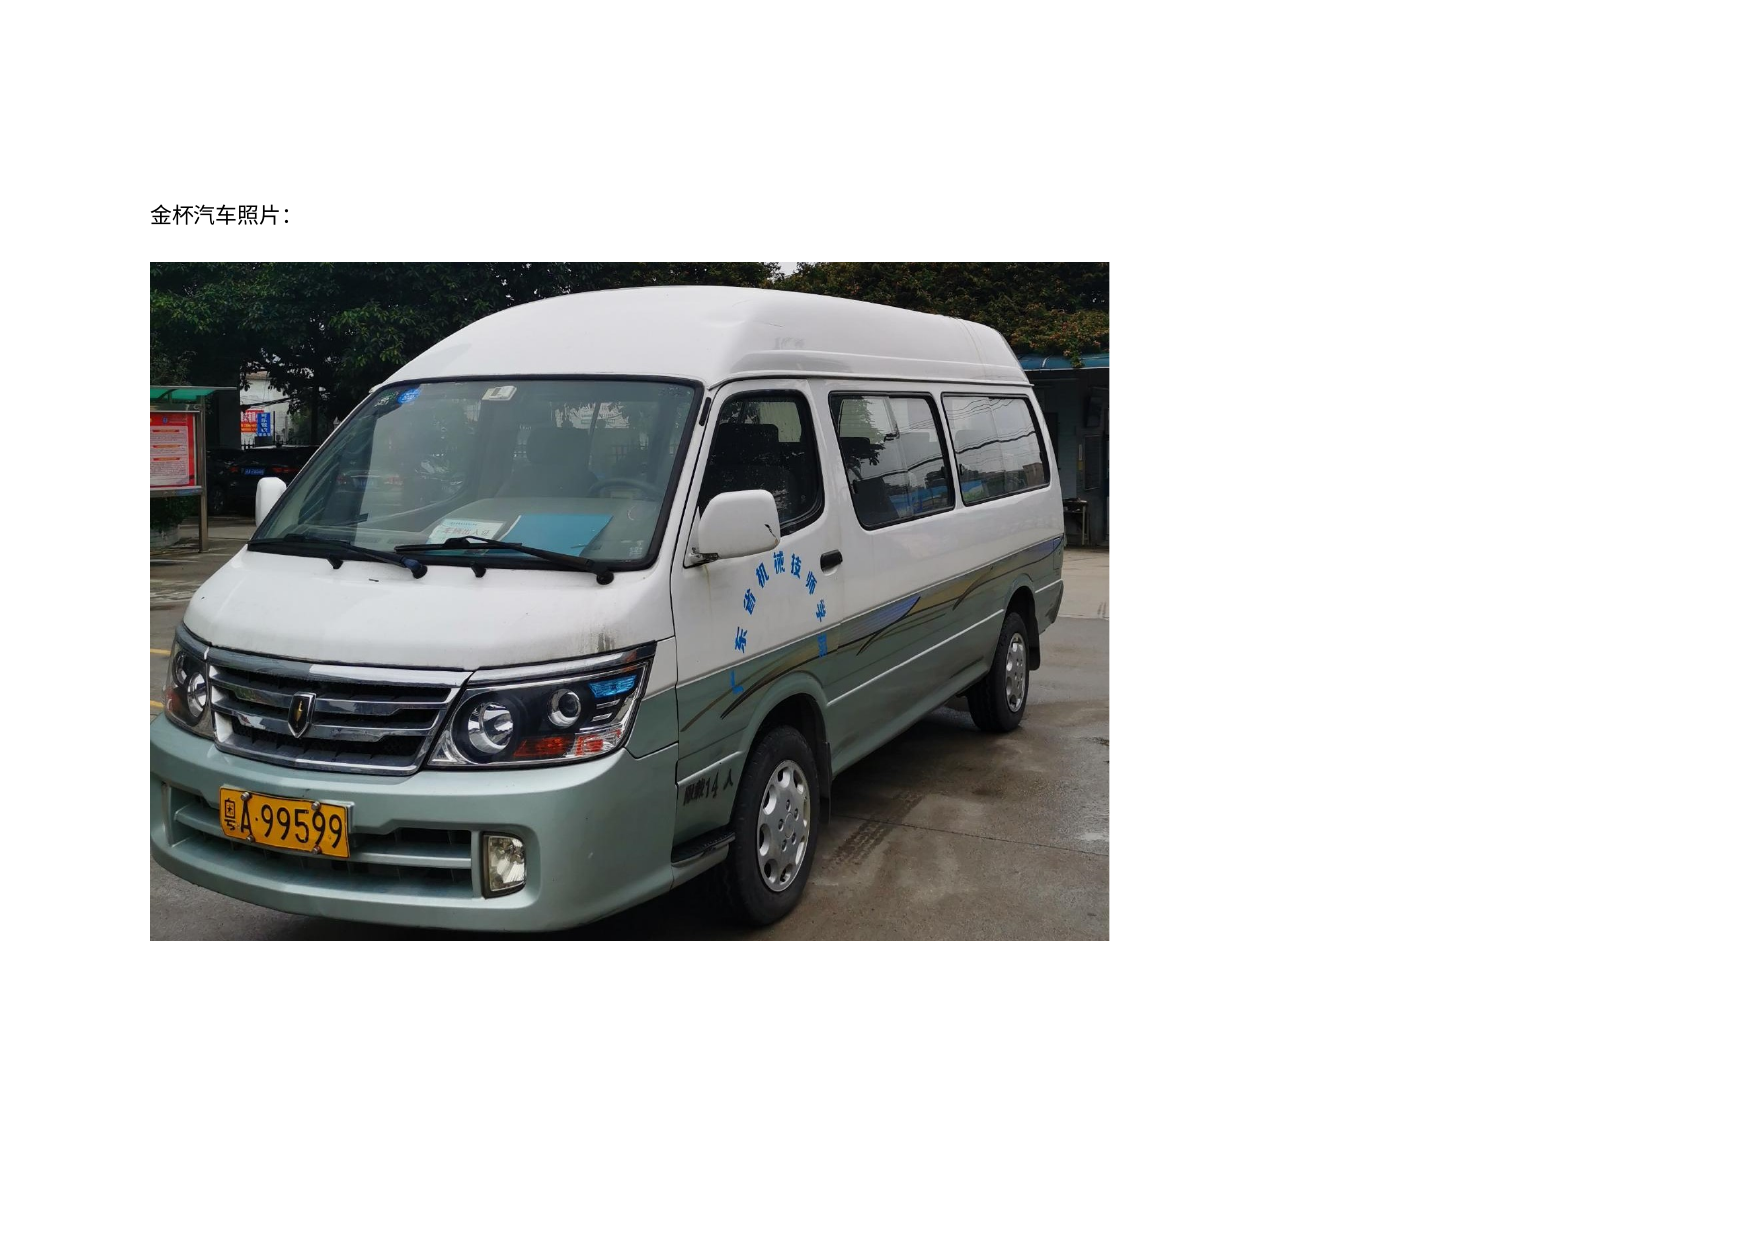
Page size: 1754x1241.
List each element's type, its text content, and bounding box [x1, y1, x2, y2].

picture [150, 262, 1110, 941]
text 金杯汽车照片： [150, 198, 1604, 230]
